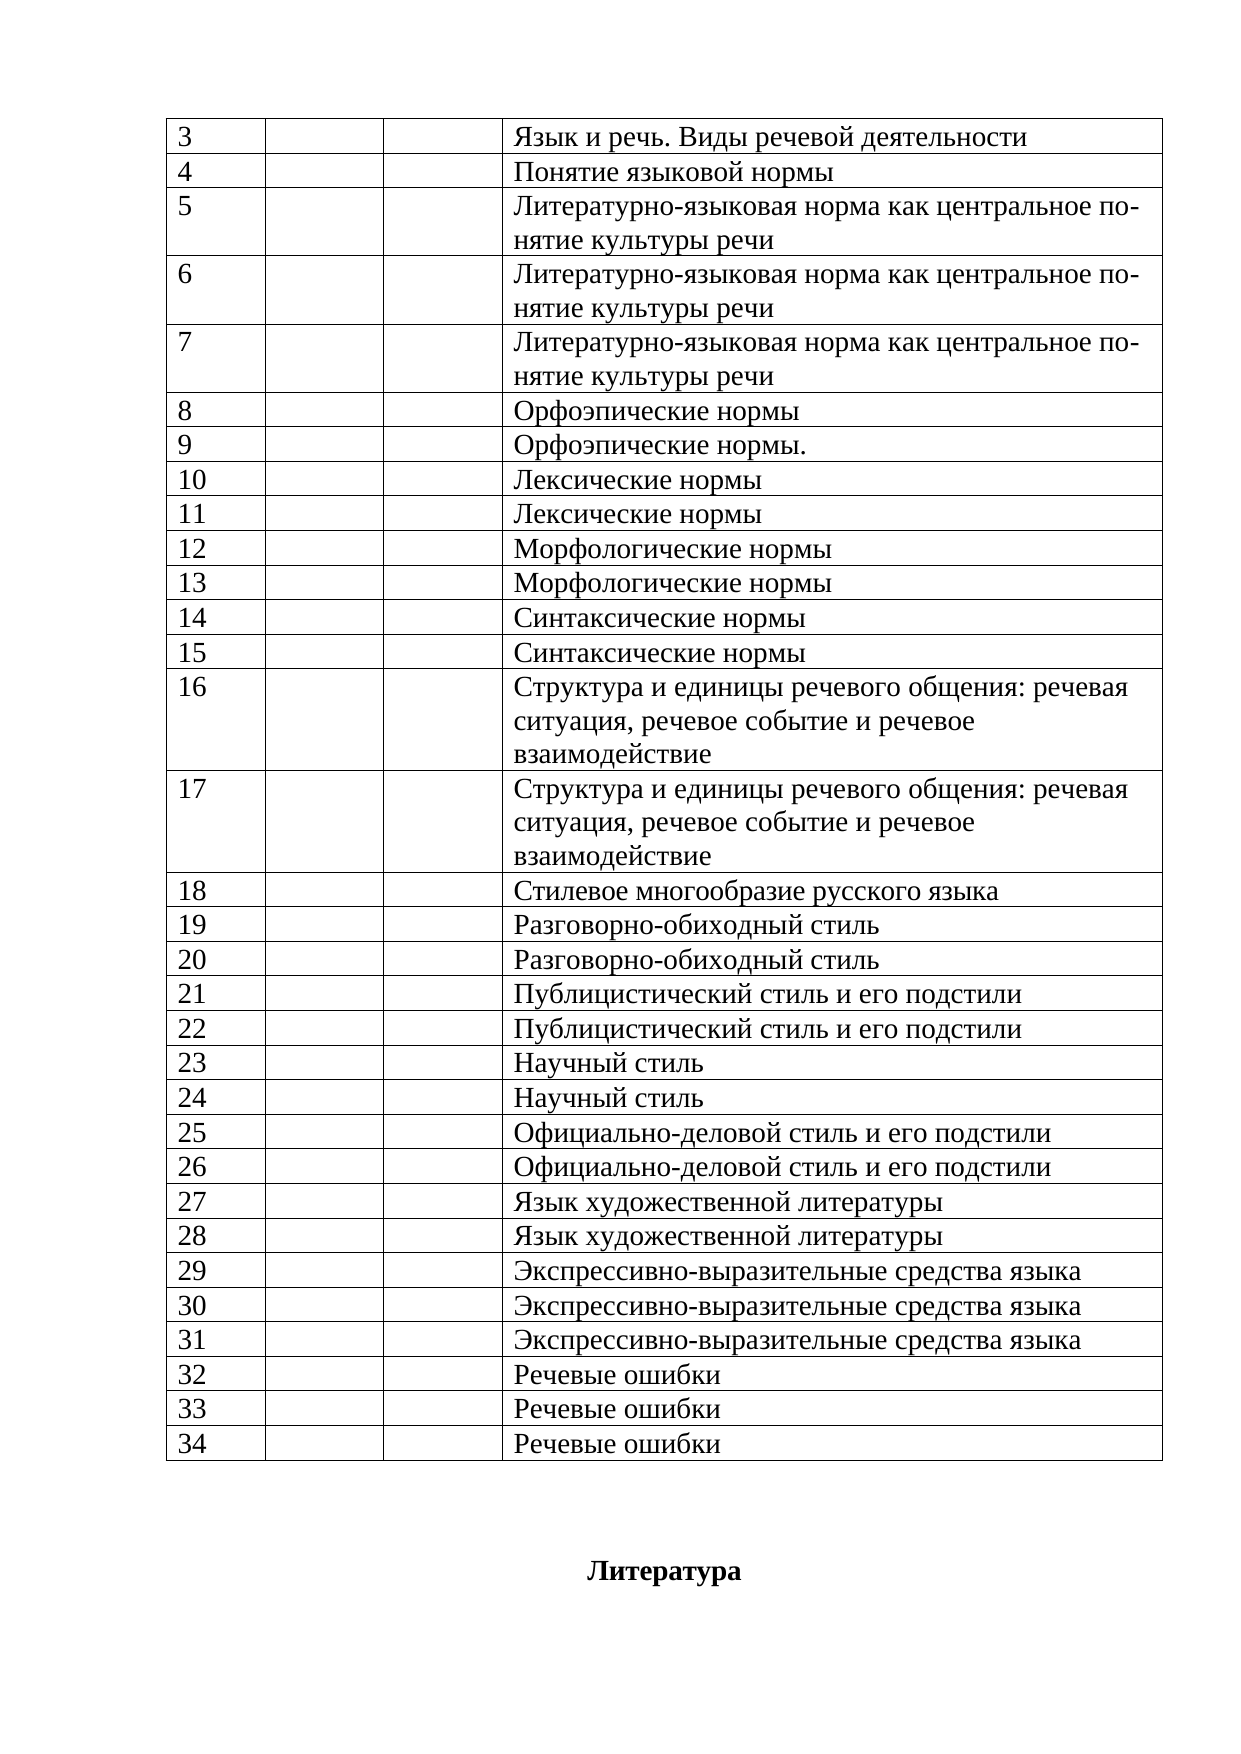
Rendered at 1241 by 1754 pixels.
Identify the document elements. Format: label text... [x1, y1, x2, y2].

table_cell [266, 669, 383, 770]
table_cell Экспрессивно-выразительные средства языка [503, 1288, 1162, 1321]
table_cell [384, 1357, 502, 1390]
table_cell Речевые ошибки [503, 1426, 1162, 1459]
table_cell Язык художественной литературы [503, 1219, 1162, 1252]
table_cell Разговорно-обиходный стиль [503, 907, 1162, 941]
table_cell 24 [167, 1080, 265, 1114]
table_cell [266, 566, 383, 599]
table_cell [266, 256, 383, 323]
text Литература [177, 1553, 1152, 1586]
table_cell [266, 1011, 383, 1044]
table_cell [266, 462, 383, 495]
table_cell [384, 1391, 502, 1425]
table_cell [384, 1322, 502, 1356]
table_cell Официально-деловой стиль и его подстили [503, 1149, 1162, 1183]
table_cell [384, 600, 502, 634]
table_cell [266, 188, 383, 255]
table_cell [266, 393, 383, 426]
table_cell 13 [167, 566, 265, 599]
table_cell [384, 976, 502, 1010]
table_cell [384, 1219, 502, 1252]
table_cell [384, 188, 502, 255]
table_cell [266, 531, 383, 564]
table_cell Экспрессивно-выразительные средства языка [503, 1322, 1162, 1356]
table_cell 4 [167, 154, 265, 187]
table_cell [266, 976, 383, 1010]
table_cell [266, 1115, 383, 1148]
table_cell [266, 1322, 383, 1356]
table_cell 30 [167, 1288, 265, 1321]
table_cell Речевые ошибки [503, 1357, 1162, 1390]
table_cell 25 [167, 1115, 265, 1148]
table_cell [266, 1219, 383, 1252]
table_cell [384, 496, 502, 530]
table_cell [266, 1046, 383, 1079]
table_cell Язык художественной литературы [503, 1184, 1162, 1217]
table_cell 18 [167, 873, 265, 906]
table_cell 20 [167, 942, 265, 975]
table_cell [266, 119, 383, 153]
table_cell 27 [167, 1184, 265, 1217]
table_cell 14 [167, 600, 265, 634]
table_cell 7 [167, 325, 265, 392]
table_cell Научный стиль [503, 1046, 1162, 1079]
table_cell [266, 1253, 383, 1287]
table_cell Научный стиль [503, 1080, 1162, 1114]
table_cell 34 [167, 1426, 265, 1459]
table_cell [266, 600, 383, 634]
table_cell Публицистический стиль и его подстили [503, 976, 1162, 1010]
table_cell [384, 256, 502, 323]
table_cell Стилевое многообразие русского языка [503, 873, 1162, 906]
table_cell [384, 566, 502, 599]
table_cell [384, 907, 502, 941]
table_cell 33 [167, 1391, 265, 1425]
table_cell [384, 119, 502, 153]
table_cell 10 [167, 462, 265, 495]
table_cell 32 [167, 1357, 265, 1390]
table_cell Разговорно-обиходный стиль [503, 942, 1162, 975]
table_cell 17 [167, 771, 265, 872]
table_cell [384, 1149, 502, 1183]
table_cell Морфологические нормы [503, 531, 1162, 564]
table_cell [266, 635, 383, 668]
table_cell 12 [167, 531, 265, 564]
table_cell Структура и единицы речевого общения: речевая ситуация, речевое cобытие и речевое взаимодействие [503, 669, 1162, 770]
table_cell [384, 154, 502, 187]
table_cell 23 [167, 1046, 265, 1079]
table_cell 9 [167, 427, 265, 461]
table_cell [266, 1426, 383, 1459]
table_cell [384, 942, 502, 975]
table_cell 19 [167, 907, 265, 941]
table_cell [384, 1046, 502, 1079]
table_cell [384, 771, 502, 872]
table_cell 28 [167, 1219, 265, 1252]
table_cell [384, 1115, 502, 1148]
table_cell [266, 1080, 383, 1114]
table_cell Литературно-языковая норма как центральное понятие культуры речи [503, 325, 1162, 392]
table_cell [266, 1184, 383, 1217]
table_cell [266, 1357, 383, 1390]
table_cell [384, 427, 502, 461]
table_cell [384, 462, 502, 495]
table_cell 3 [167, 119, 265, 153]
table_cell [384, 1288, 502, 1321]
table_cell Структура и единицы речевого общения: речевая ситуация, речевое cобытие и речевое взаимодействие [503, 771, 1162, 872]
table_cell [266, 873, 383, 906]
table_cell Литературно-языковая норма как центральное понятие культуры речи [503, 256, 1162, 323]
table_cell [266, 154, 383, 187]
table_cell [384, 1184, 502, 1217]
table_cell [266, 1391, 383, 1425]
table_cell 8 [167, 393, 265, 426]
table_cell [384, 1426, 502, 1459]
table_cell [266, 771, 383, 872]
table_cell [384, 1080, 502, 1114]
table_cell Морфологические нормы [503, 566, 1162, 599]
table_cell Публицистический стиль и его подстили [503, 1011, 1162, 1044]
table_cell [384, 635, 502, 668]
table_cell Синтаксические нормы [503, 600, 1162, 634]
table_cell Экспрессивно-выразительные средства языка [503, 1253, 1162, 1287]
table_cell 29 [167, 1253, 265, 1287]
table_cell Лексические нормы [503, 496, 1162, 530]
table_cell [384, 1253, 502, 1287]
table_cell [266, 1149, 383, 1183]
table_cell Официально-деловой стиль и его подстили [503, 1115, 1162, 1148]
table_cell 6 [167, 256, 265, 323]
table_cell [266, 942, 383, 975]
table_cell [384, 393, 502, 426]
table_cell [384, 325, 502, 392]
table_cell Речевые ошибки [503, 1391, 1162, 1425]
table_cell [384, 531, 502, 564]
table_cell Понятие языковой нормы [503, 154, 1162, 187]
table_cell Лексические нормы [503, 462, 1162, 495]
table_cell Литературно-языковая норма как центральное понятие культуры речи [503, 188, 1162, 255]
table_cell [266, 496, 383, 530]
table_cell [266, 325, 383, 392]
table_cell 21 [167, 976, 265, 1010]
table_cell Орфоэпические нормы. [503, 427, 1162, 461]
table_cell Орфоэпические нормы [503, 393, 1162, 426]
table_cell [384, 1011, 502, 1044]
table_cell Язык и речь. Виды речевой деятельности [503, 119, 1162, 153]
table_cell [384, 873, 502, 906]
table_cell 11 [167, 496, 265, 530]
table_cell [266, 427, 383, 461]
table_cell [266, 1288, 383, 1321]
table_cell 5 [167, 188, 265, 255]
table_cell 16 [167, 669, 265, 770]
table_cell 15 [167, 635, 265, 668]
table_cell 31 [167, 1322, 265, 1356]
table_cell [384, 669, 502, 770]
table_cell 26 [167, 1149, 265, 1183]
table_cell 22 [167, 1011, 265, 1044]
table_cell Синтаксические нормы [503, 635, 1162, 668]
table_cell [266, 907, 383, 941]
